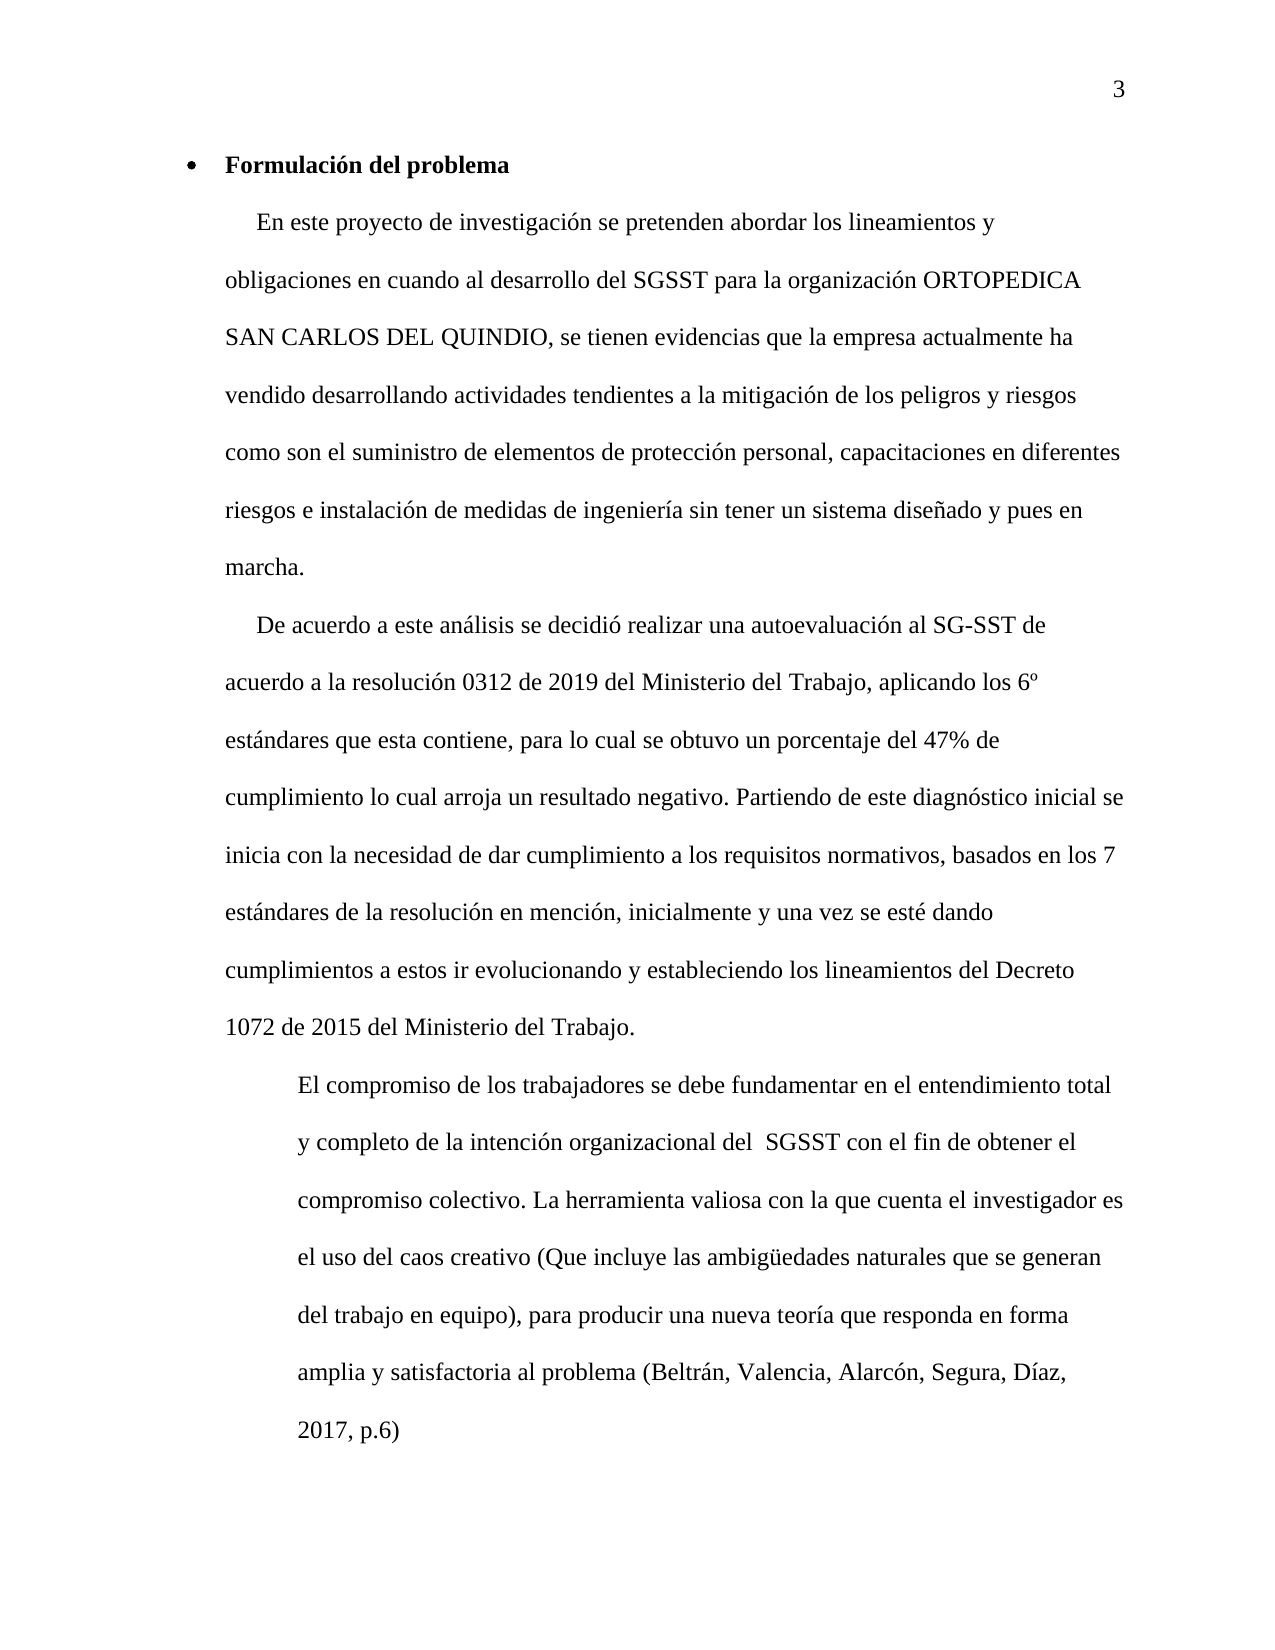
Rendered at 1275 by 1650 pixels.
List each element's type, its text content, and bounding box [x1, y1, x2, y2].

list En este proyecto de investigación se pretenden abordar los lineamientos y obligaciones en cuando al desarrollo del SGSST para la organización ORTOPEDICA SAN CARLOS DEL QUINDIO, se tienen evidencias que la empresa actualmente ha vendido desarrollando actividades tendientes a la mitigación de los peligros y riesgos como son el suministro de elementos de protección personal, capacitaciones en diferentes riesgos e instalación de medidas de ingeniería sin tener un sistema diseñado y pues en marcha. [225, 207, 1125, 581]
list El compromiso de los trabajadores se debe fundamentar en el entendimiento total y completo de la intención organizacional del SGSST con el fin de obtener el compromiso colectivo. La herramienta valiosa con la que cuenta el investigador es el uso del caos creativo (Que incluye las ambigüedades naturales que se generan del trabajo en equipo), para producir una nueva teoría que responda en forma amplia y satisfactoria al problema (Beltrán, Valencia, Alarcón, Segura, Díaz, 2017, p.6) [297, 1070, 1125, 1444]
list Formulación del problema [187, 150, 1125, 179]
list De acuerdo a este análisis se decidió realizar una autoevaluación al SG-SST de acuerdo a la resolución 0312 de 2019 del Ministerio del Trabajo, aplicando los 6º estándares que esta contiene, para lo cual se obtuvo un porcentaje del 47% de cumplimiento lo cual arroja un resultado negativo. Partiendo de este diagnóstico inicial se inicia con la necesidad de dar cumplimiento a los requisitos normativos, basados en los 7 estándares de la resolución en mención, inicialmente y una vez se esté dando cumplimientos a estos ir evolucionando y estableciendo los lineamientos del Decreto 1072 de 2015 del Ministerio del Trabajo. [225, 610, 1125, 1041]
